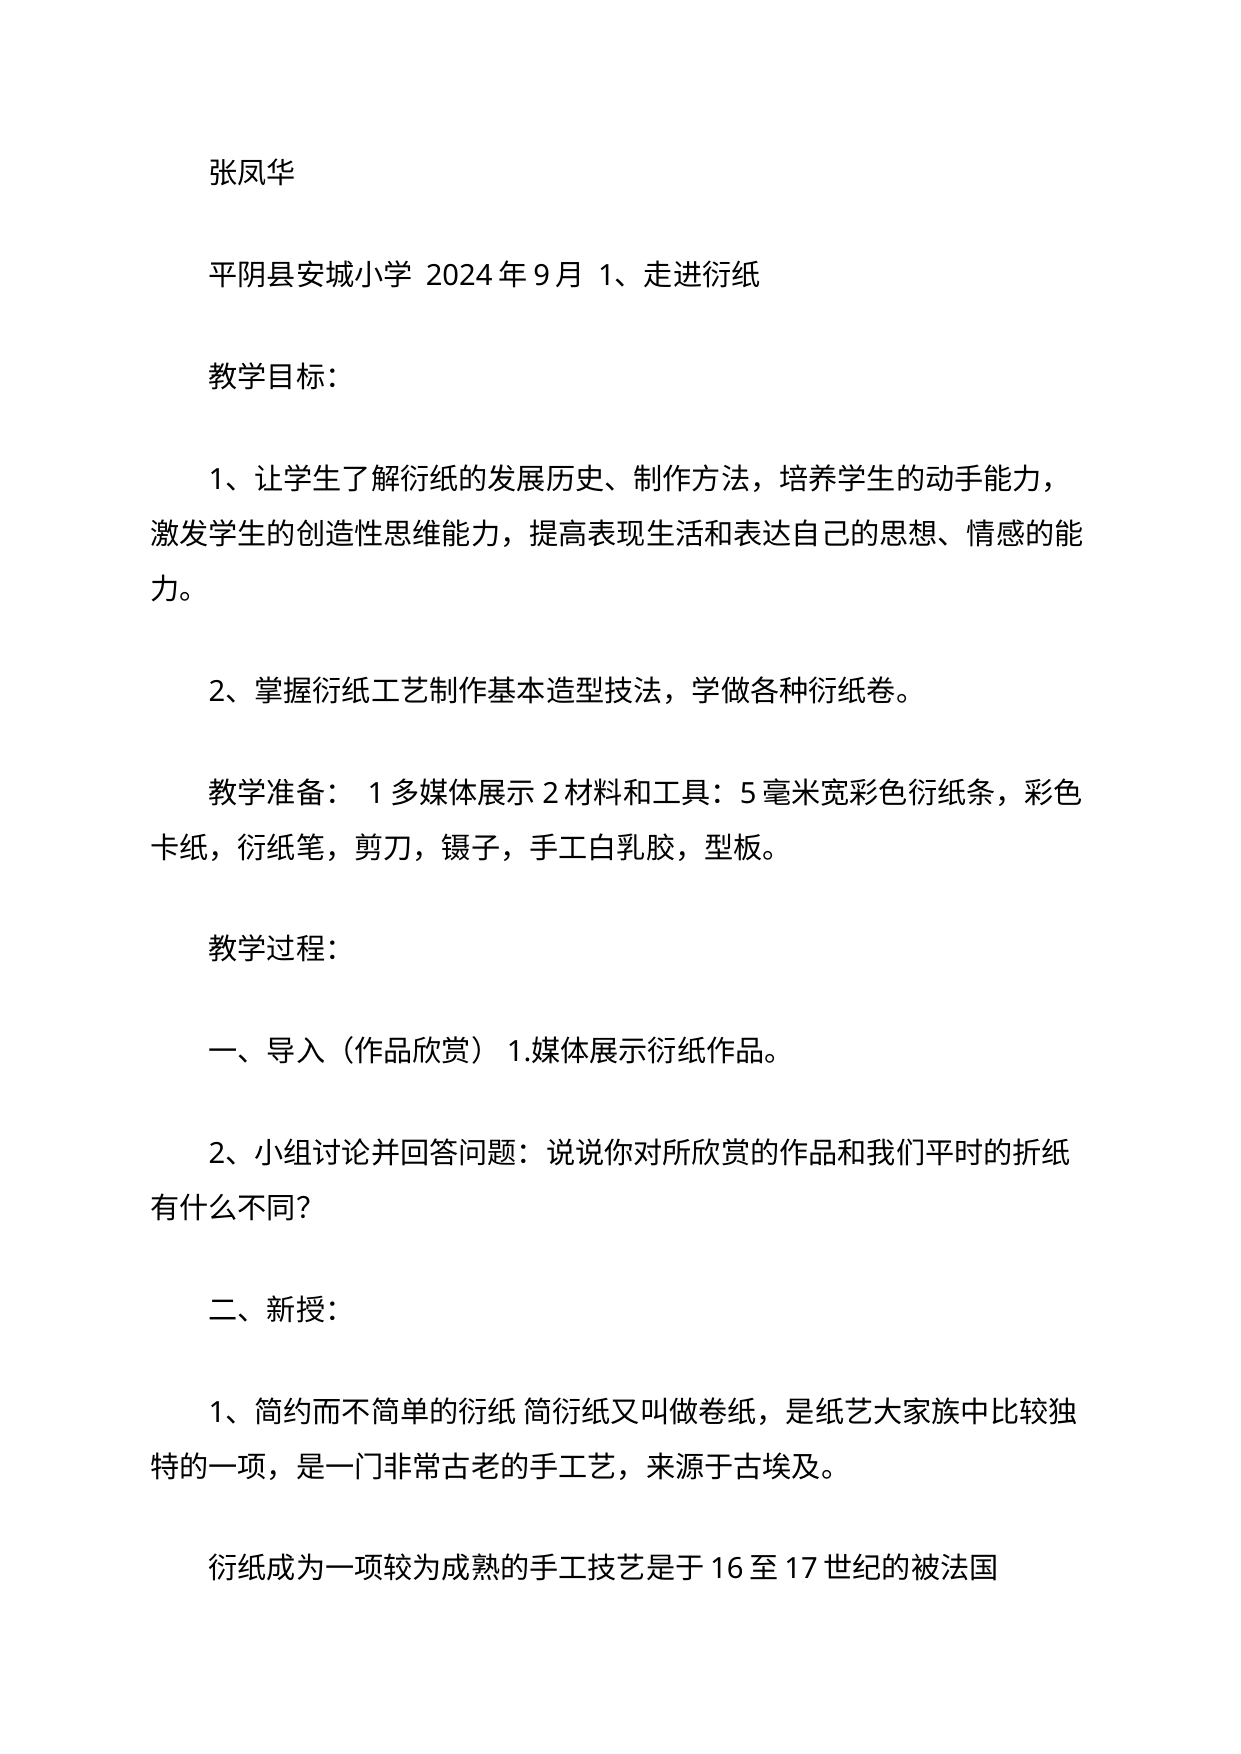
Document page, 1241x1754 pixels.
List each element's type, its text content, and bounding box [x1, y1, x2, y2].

text 教学目标： [150, 354, 1090, 396]
text 一、导入（作品欣赏） 1.媒体展示衍纸作品。 [150, 1028, 1090, 1070]
text 2、掌握衍纸工艺制作基本造型技法，学做各种衍纸卷。 [150, 667, 1090, 709]
text 2、小组讨论并回答问题：说说你对所欣赏的作品和我们平时的折纸有什么不同？ [150, 1130, 1090, 1227]
text 平阴县安城小学 2024年9月 1、走进衍纸 [150, 252, 1090, 294]
text 张凤华 [150, 150, 1090, 192]
text 1、简约而不简单的衍纸 简衍纸又叫做卷纸，是纸艺大家族中比较独特的一项，是一门非常古老的手工艺，来源于古埃及。 [150, 1388, 1090, 1486]
text 二、新授： [150, 1286, 1090, 1329]
text 教学过程： [150, 926, 1090, 968]
text 1、让学生了解衍纸的发展历史、制作方法，培养学生的动手能力，激发学生的创造性思维能力，提高表现生活和表达自己的思想、情感的能力。 [150, 456, 1090, 608]
text 教学准备： 1多媒体展示 2材料和工具：5毫米宽彩色衍纸条，彩色卡纸，衍纸笔，剪刀，镊子，手工白乳胶，型板。 [150, 769, 1090, 866]
text 衍纸成为一项较为成熟的手工技艺是于16至17世纪的被法国 [150, 1545, 1090, 1587]
